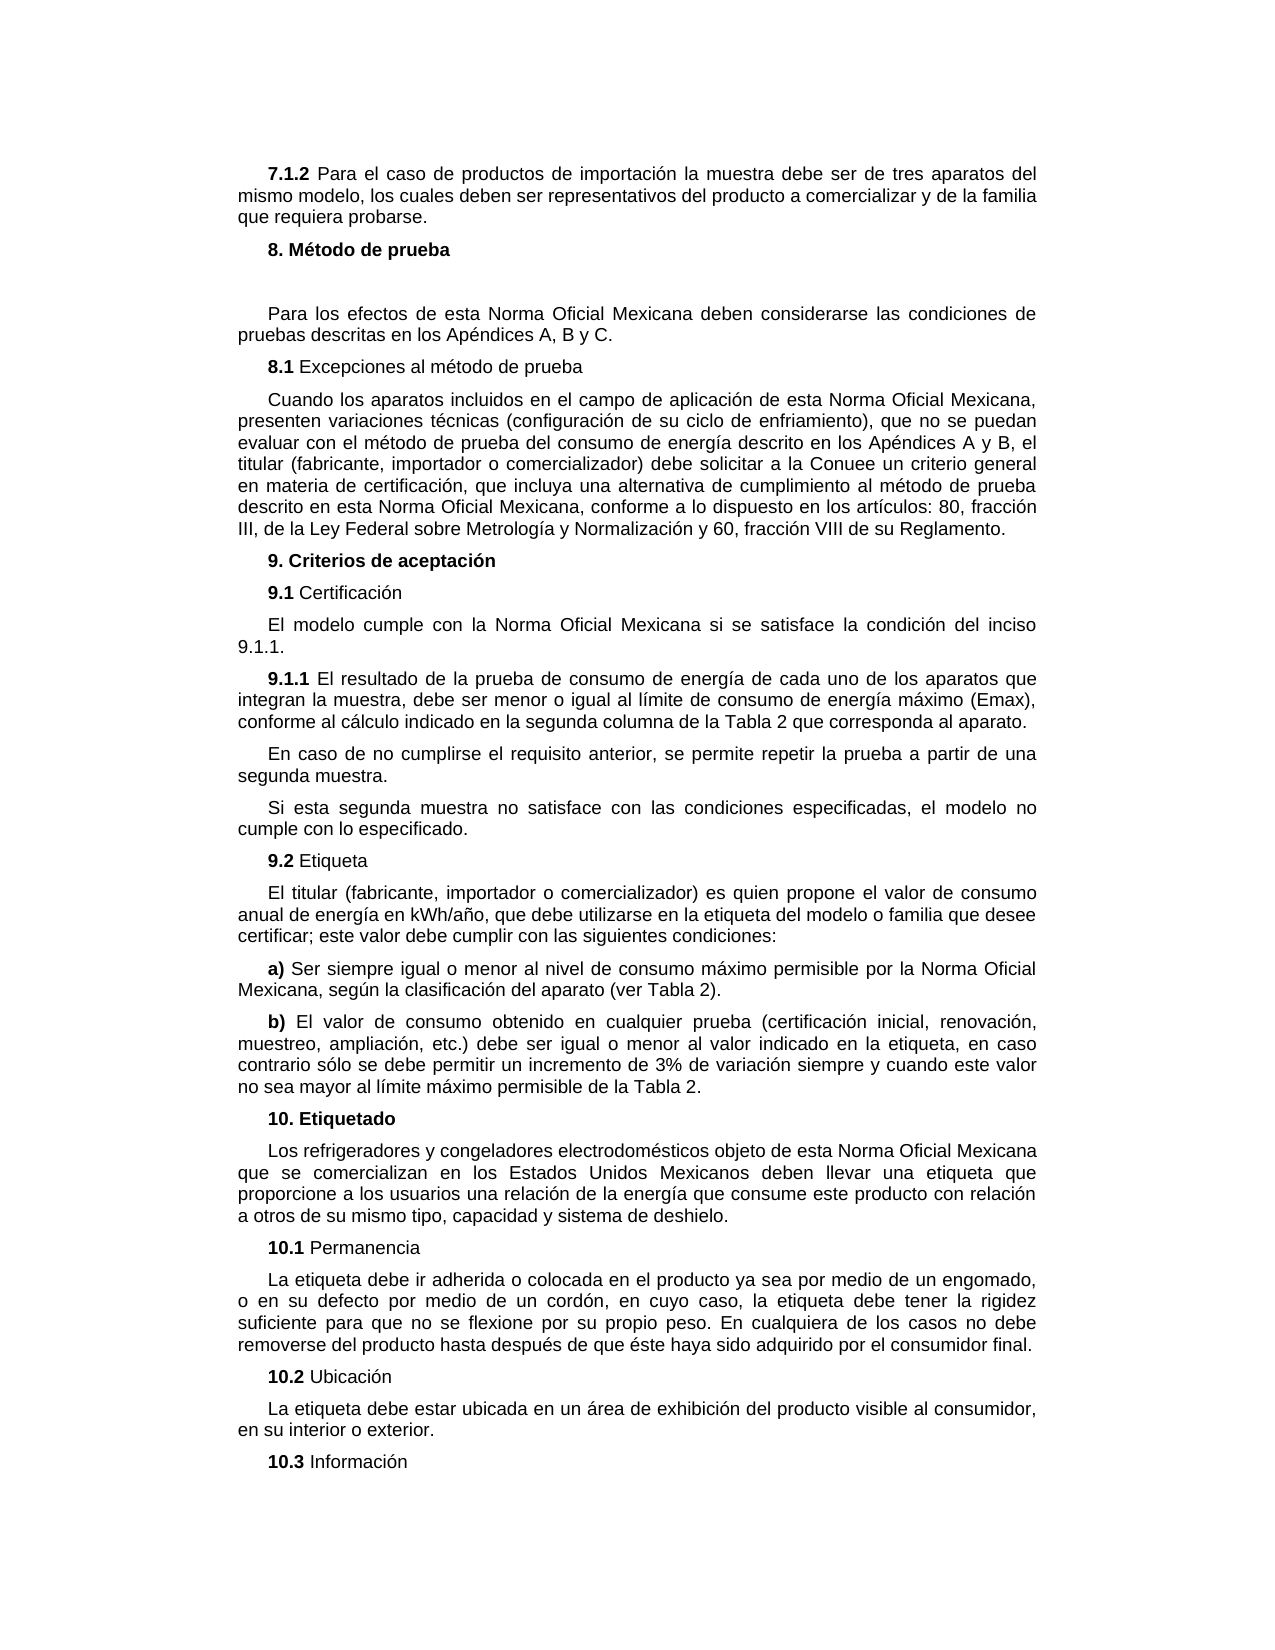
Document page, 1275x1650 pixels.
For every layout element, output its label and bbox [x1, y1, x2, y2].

table_header [200, 148, 1075, 1499]
